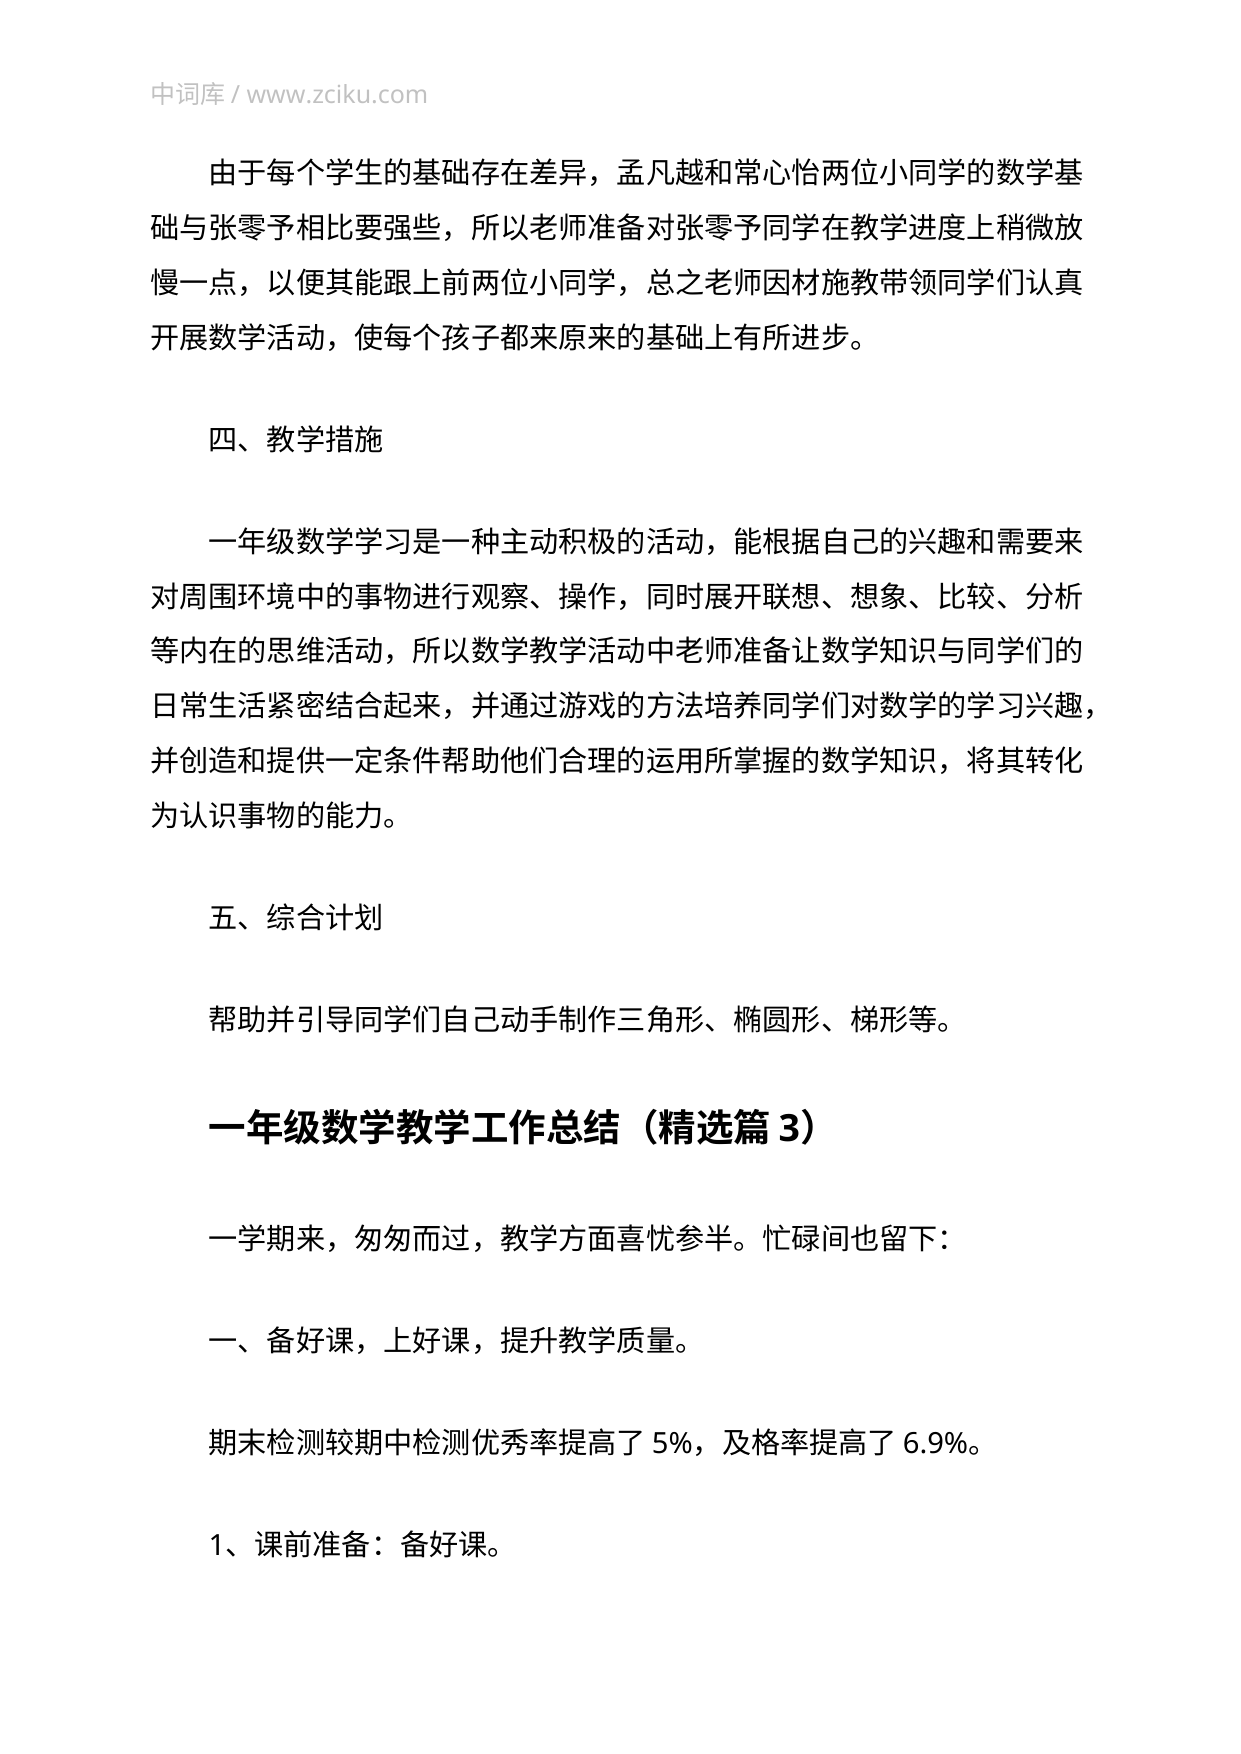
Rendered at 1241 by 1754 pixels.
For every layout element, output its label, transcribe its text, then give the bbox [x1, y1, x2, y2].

text 期末检测较期中检测优秀率提高了5%，及格率提高了6.9%。 [150, 1419, 1090, 1462]
text 四、教学措施 [150, 416, 1090, 459]
text 帮助并引导同学们自己动手制作三角形、椭圆形、梯形等。 [150, 996, 1090, 1038]
text 五、综合计划 [150, 894, 1090, 937]
text 一学期来，匆匆而过，教学方面喜忧参半。忙碌间也留下： [150, 1216, 1090, 1258]
text 1、课前准备：备好课。 [150, 1521, 1090, 1563]
text 一年级数学学习是一种主动积极的活动，能根据自己的兴趣和需要来对周围环境中的事物进行观察、操作，同时展开联想、想象、比较、分析等内在的思维活动，所以数学教学活动中老师准备让数学知识与同学们的日常生活紧密结合起来，并通过游戏的方法培养同学们对数学的学习兴趣，并创造和提供一定条件帮助他们合理的运用所掌握的数学知识，将其转化为认识事物的能力。 [150, 518, 1090, 835]
text 由于每个学生的基础存在差异，孟凡越和常心怡两位小同学的数学基础与张零予相比要强些，所以老师准备对张零予同学在教学进度上稍微放慢一点，以便其能跟上前两位小同学，总之老师因材施教带领同学们认真开展数学活动，使每个孩子都来原来的基础上有所进步。 [150, 150, 1090, 357]
text 一、备好课，上好课，提升教学质量。 [150, 1317, 1090, 1360]
text 一年级数学教学工作总结（精选篇3） [150, 1098, 1090, 1152]
